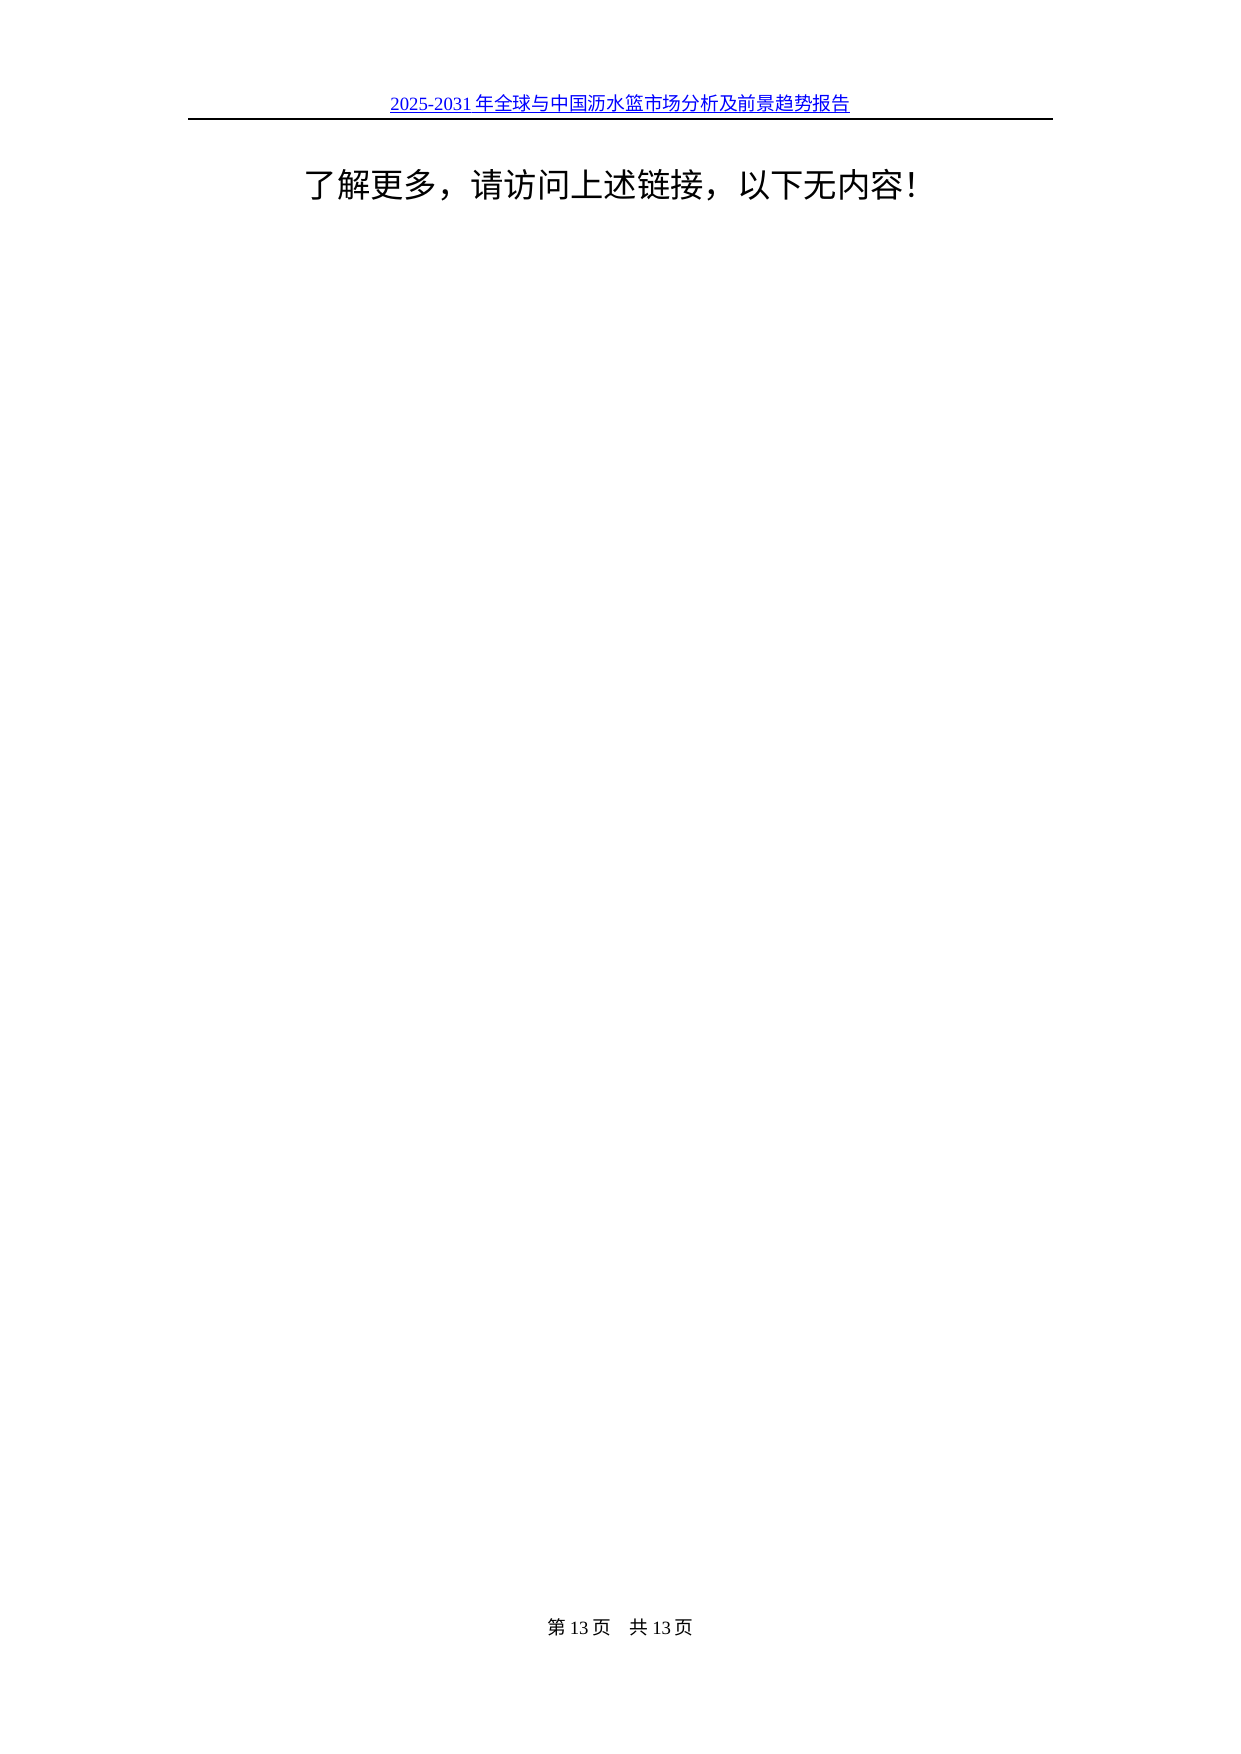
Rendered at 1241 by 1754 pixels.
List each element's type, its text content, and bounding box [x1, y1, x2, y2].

title 了解更多，请访问上述链接，以下无内容！ [187, 150, 1053, 215]
